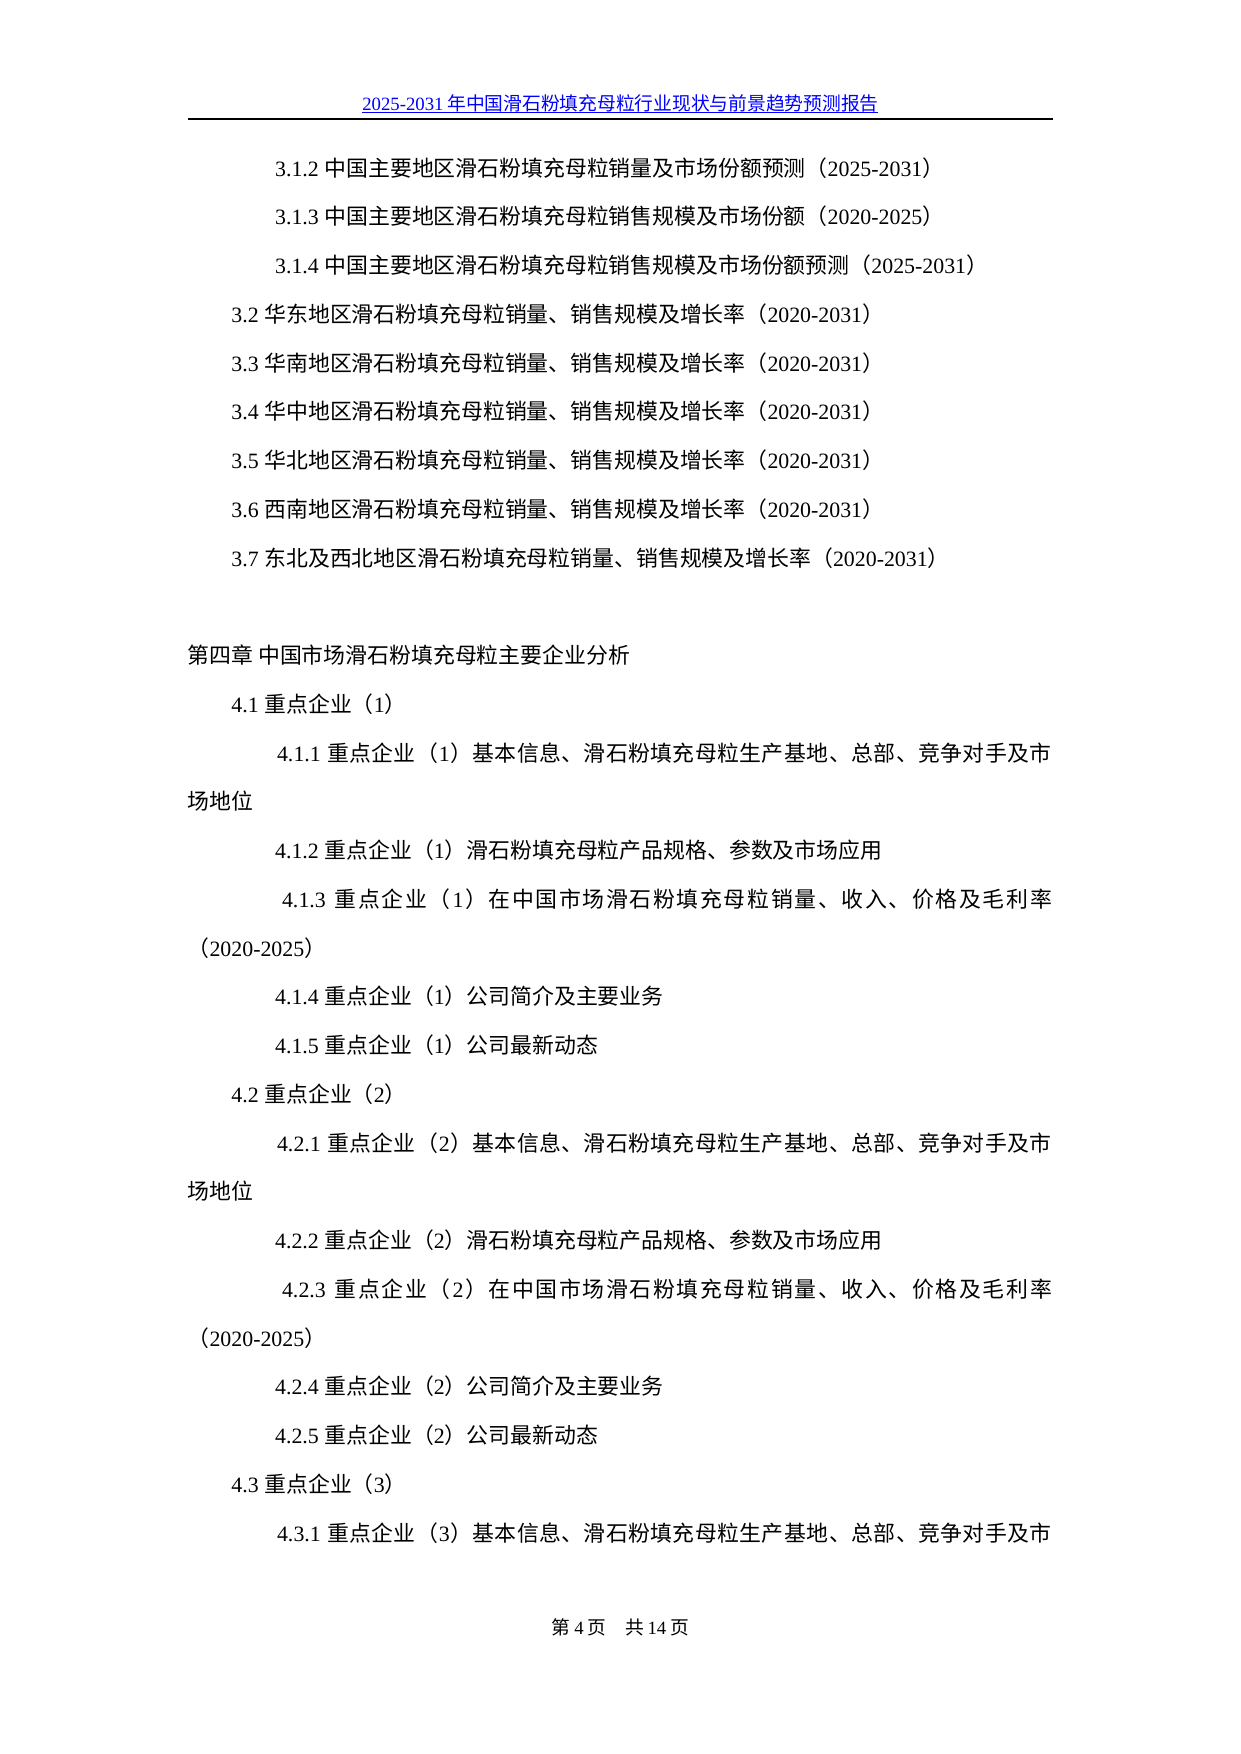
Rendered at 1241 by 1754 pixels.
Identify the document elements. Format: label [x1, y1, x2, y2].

text [187, 150, 1053, 1548]
